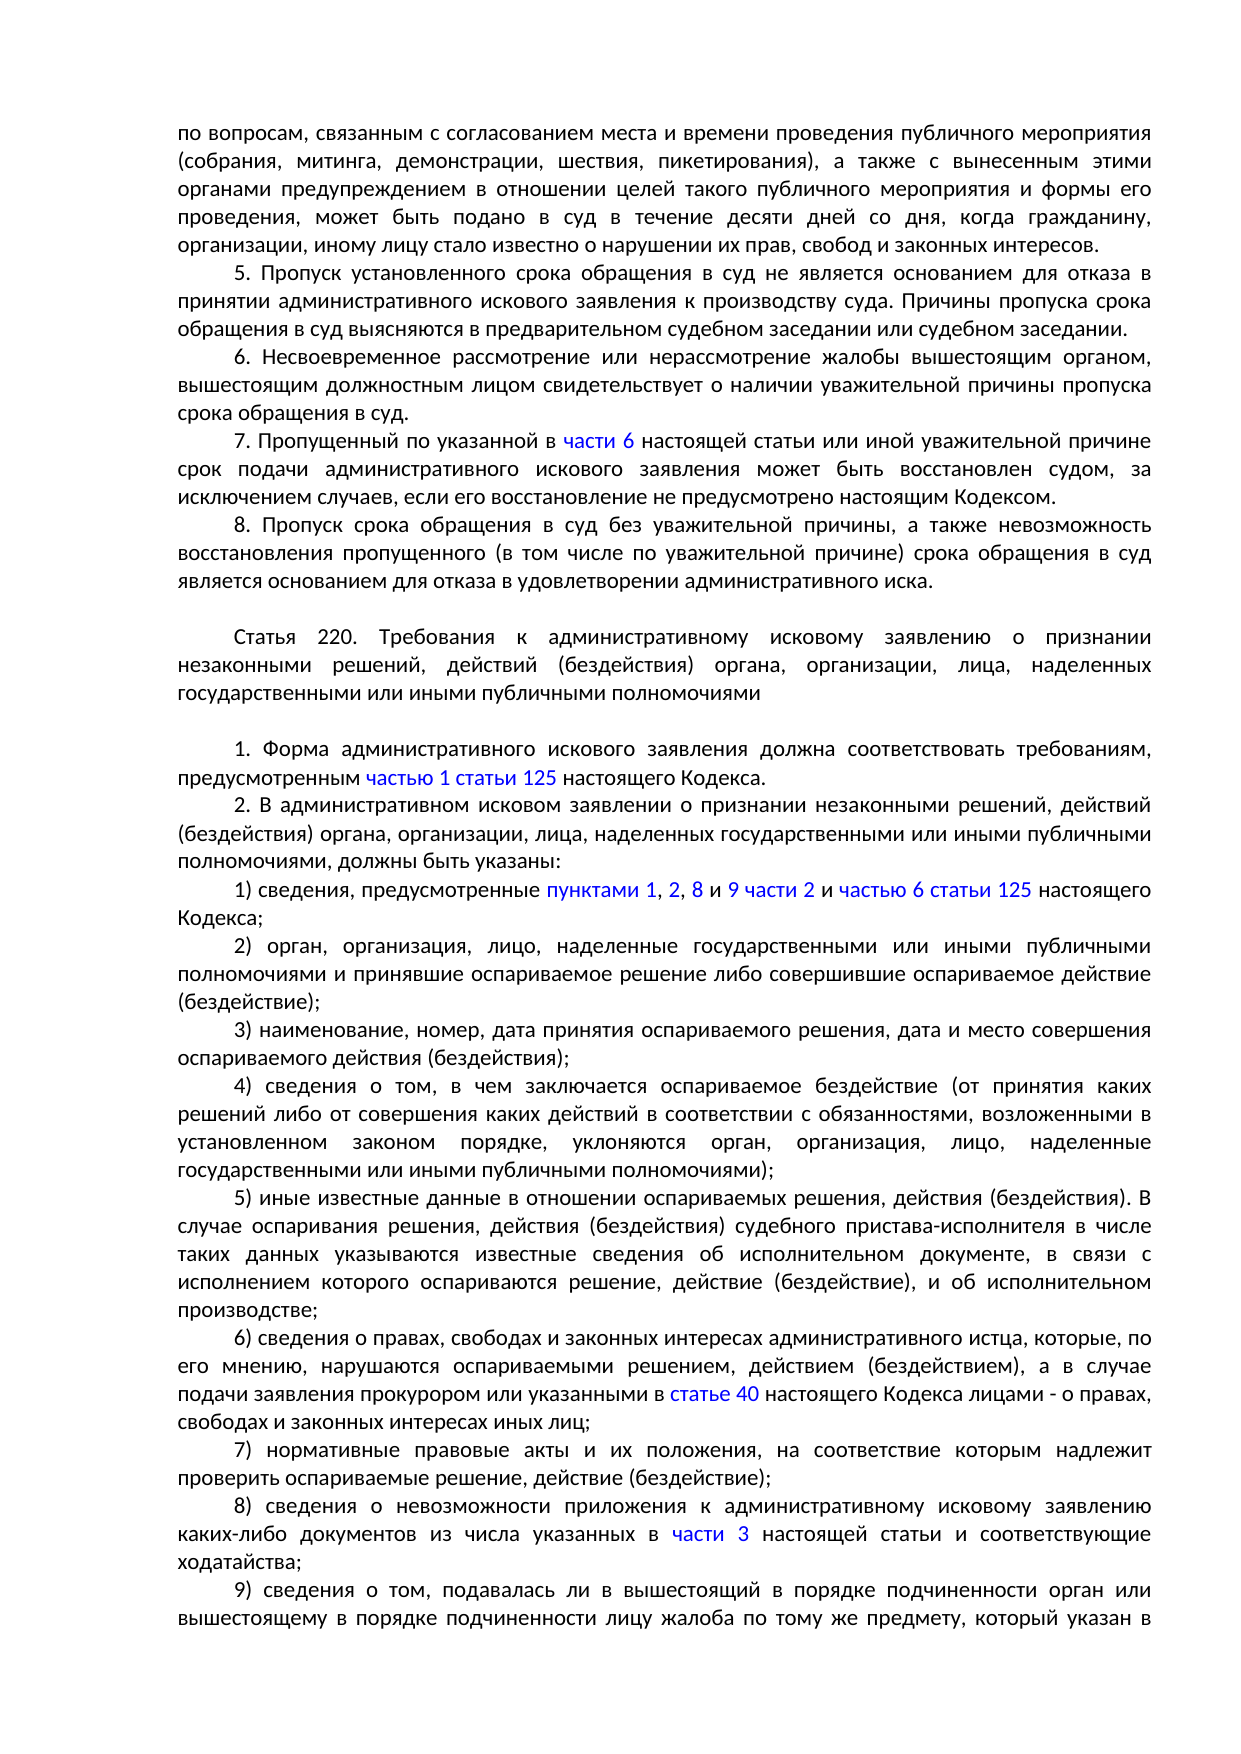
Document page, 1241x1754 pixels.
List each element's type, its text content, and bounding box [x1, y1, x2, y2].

text 8. Пропуск срока обращения в суд без уважительной причины, а также невозможность восстановления пропущенного (в том числе по уважительной причине) срока обращения в суд является основанием для отказа в удовлетворении административного иска. [177, 510, 1152, 594]
text 6) сведения о правах, свободах и законных интересах административного истца, которые, по его мнению, нарушаются оспариваемыми решением, действием (бездействием), а в случае подачи заявления прокурором или указанными в статье 40 настоящего Кодекса лицами - о правах, свободах и законных интересах иных лиц; [177, 1323, 1152, 1435]
text 7) нормативные правовые акты и их положения, на соответствие которым надлежит проверить оспариваемые решение, действие (бездействие); [177, 1435, 1152, 1491]
text 2) орган, организация, лицо, наделенные государственными или иными публичными полномочиями и принявшие оспариваемое решение либо совершившие оспариваемое действие (бездействие); [177, 931, 1152, 1015]
text 7. Пропущенный по указанной в части 6 настоящей статьи или иной уважительной причине срок подачи административного искового заявления может быть восстановлен судом, за исключением случаев, если его восстановление не предусмотрено настоящим Кодексом. [177, 426, 1152, 510]
text 4) сведения о том, в чем заключается оспариваемое бездействие (от принятия каких решений либо от совершения каких действий в соответствии с обязанностями, возложенными в установленном законом порядке, уклоняются орган, организация, лицо, наделенные государственными или иными публичными полномочиями); [177, 1071, 1152, 1183]
text 2. В административном исковом заявлении о признании незаконными решений, действий (бездействия) органа, организации, лица, наделенных государственными или иными публичными полномочиями, должны быть указаны: [177, 791, 1152, 875]
text 5. Пропуск установленного срока обращения в суд не является основанием для отказа в принятии административного искового заявления к производству суда. Причины пропуска срока обращения в суд выясняются в предварительном судебном заседании или судебном заседании. [177, 258, 1152, 342]
text Статья 220. Требования к административному исковому заявлению о признании незаконными решений, действий (бездействия) органа, организации, лица, наделенных государственными или иными публичными полномочиями [177, 622, 1152, 707]
text 1) сведения, предусмотренные пунктами 1, 2, 8 и 9 части 2 и частью 6 статьи 125 настоящего Кодекса; [177, 875, 1152, 931]
text 8) сведения о невозможности приложения к административному исковому заявлению каких-либо документов из числа указанных в части 3 настоящей статьи и соответствующие ходатайства; [177, 1491, 1152, 1575]
text 1. Форма административного искового заявления должна соответствовать требованиям, предусмотренным частью 1 статьи 125 настоящего Кодекса. [177, 734, 1152, 791]
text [177, 118, 1152, 258]
text 6. Несвоевременное рассмотрение или нерассмотрение жалобы вышестоящим органом, вышестоящим должностным лицом свидетельствует о наличии уважительной причины пропуска срока обращения в суд. [177, 342, 1152, 426]
text 5) иные известные данные в отношении оспариваемых решения, действия (бездействия). В случае оспаривания решения, действия (бездействия) судебного пристава-исполнителя в числе таких данных указываются известные сведения об исполнительном документе, в связи с исполнением которого оспариваются решение, действие (бездействие), и об исполнительном производстве; [177, 1183, 1152, 1323]
text 3) наименование, номер, дата принятия оспариваемого решения, дата и место совершения оспариваемого действия (бездействия); [177, 1015, 1152, 1071]
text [177, 1575, 1152, 1631]
